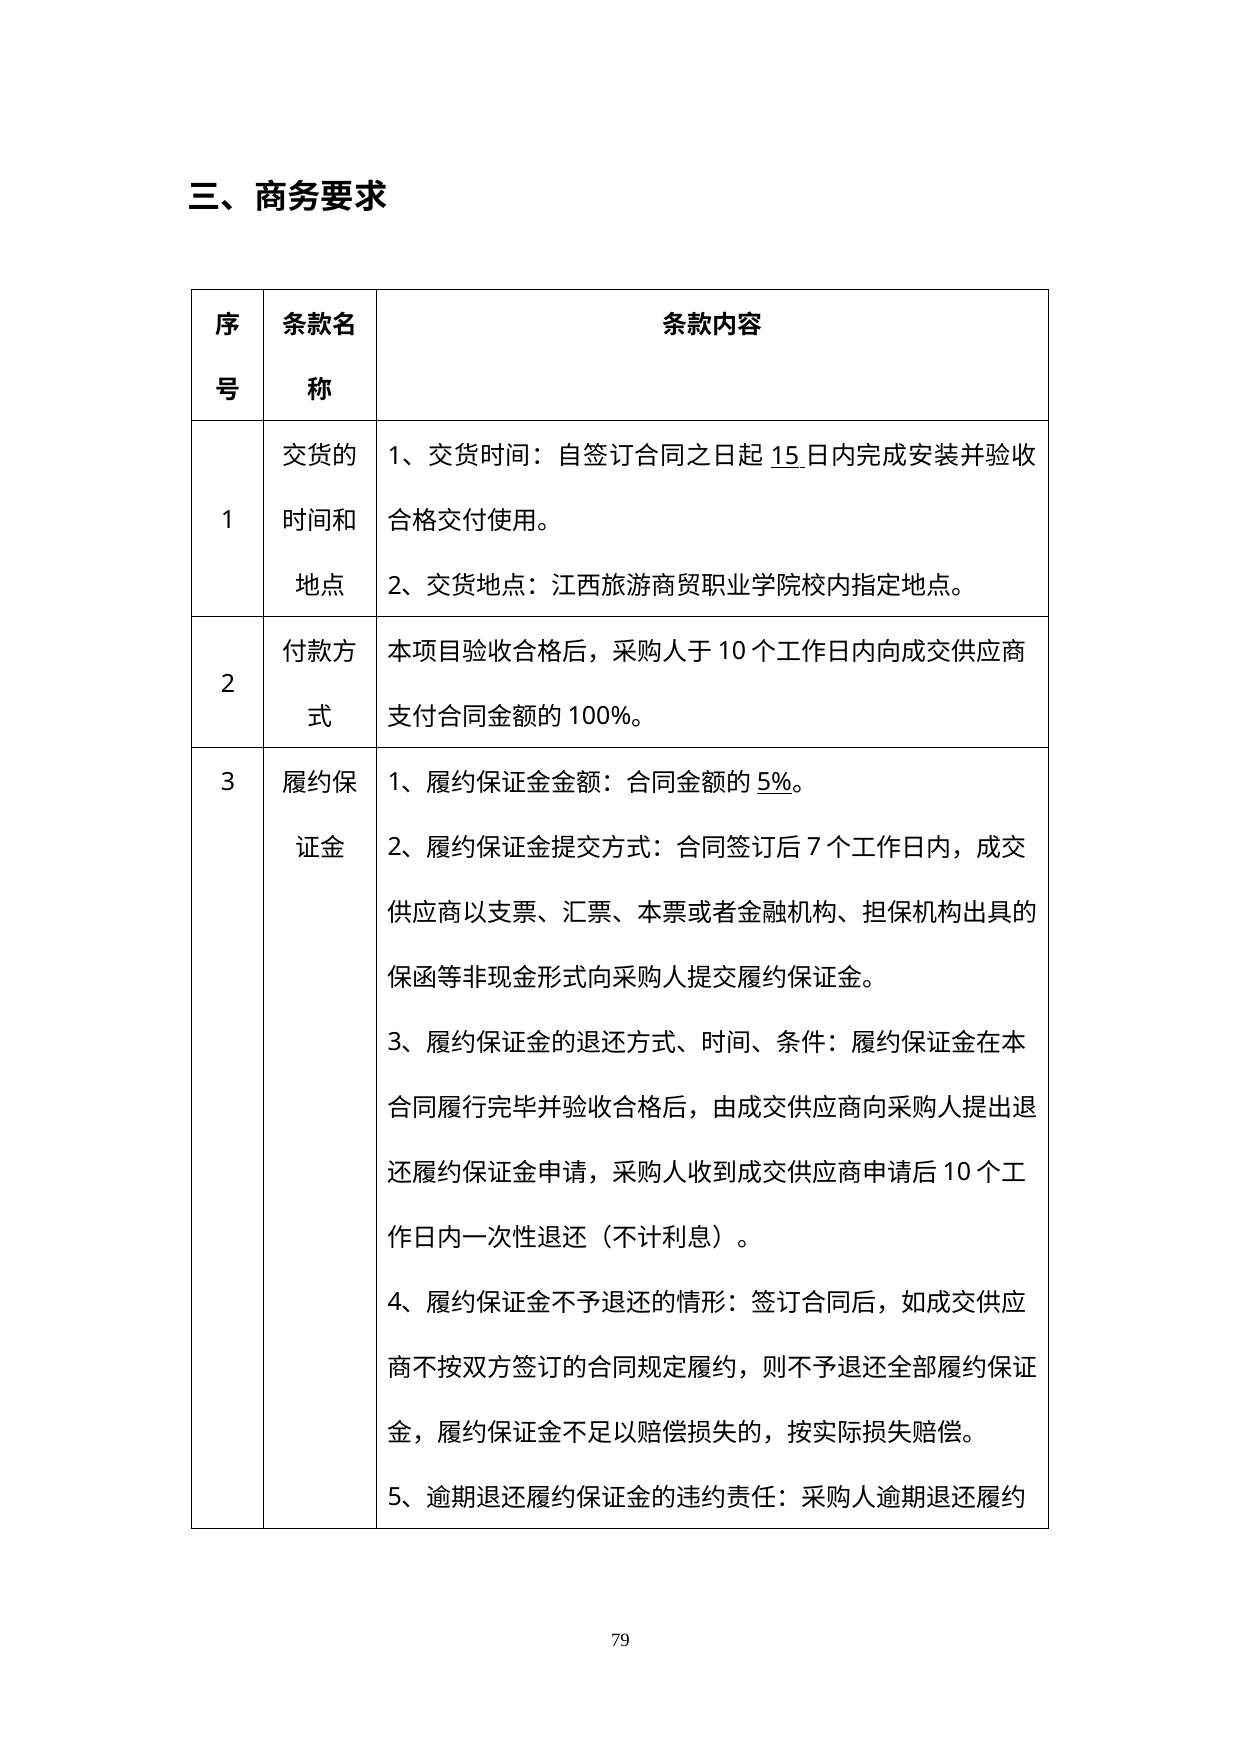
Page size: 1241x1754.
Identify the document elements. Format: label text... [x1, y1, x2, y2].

table_header 条款名称 [264, 290, 376, 420]
table_cell 付款方式 [264, 617, 376, 747]
table_cell 1 [192, 421, 263, 616]
subtitle 三、商务要求 [187, 162, 1053, 227]
table_cell 履约保证金 [264, 748, 376, 1528]
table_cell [377, 748, 1048, 1528]
table_cell 交货的时间和地点 [264, 421, 376, 616]
table_header 序号 [192, 290, 263, 420]
table_cell 2 [192, 617, 263, 747]
table_header 条款内容 [377, 290, 1048, 420]
table_cell 3 [192, 748, 263, 1528]
table_cell 1、交货时间：自签订合同之日起15日内完成安装并验收合格交付使用。 2、交货地点：江西旅游商贸职业学院校内指定地点。 [377, 421, 1048, 616]
table_cell 本项目验收合格后，采购人于10个工作日内向成交供应商支付合同金额的100%。 [377, 617, 1048, 747]
